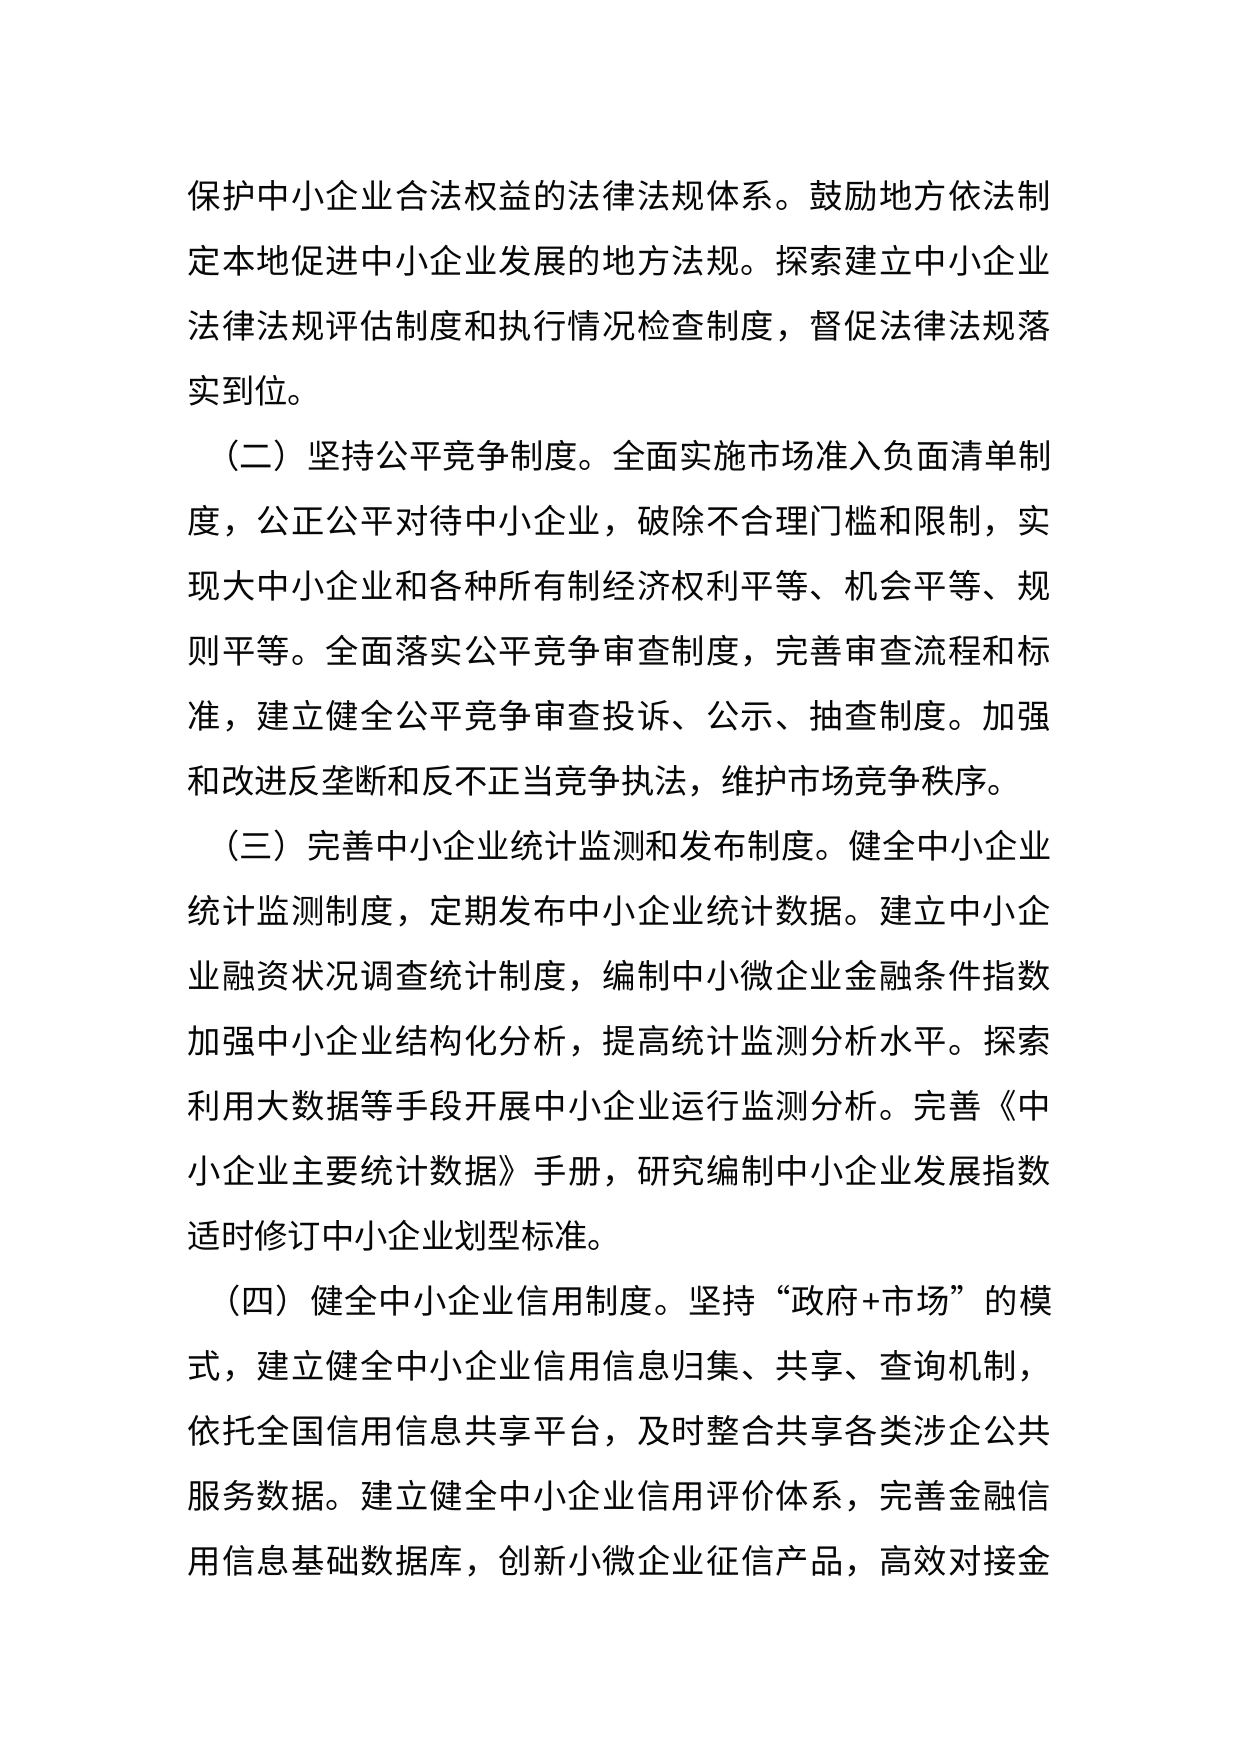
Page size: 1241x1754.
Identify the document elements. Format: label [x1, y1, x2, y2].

text [187, 162, 1053, 1592]
